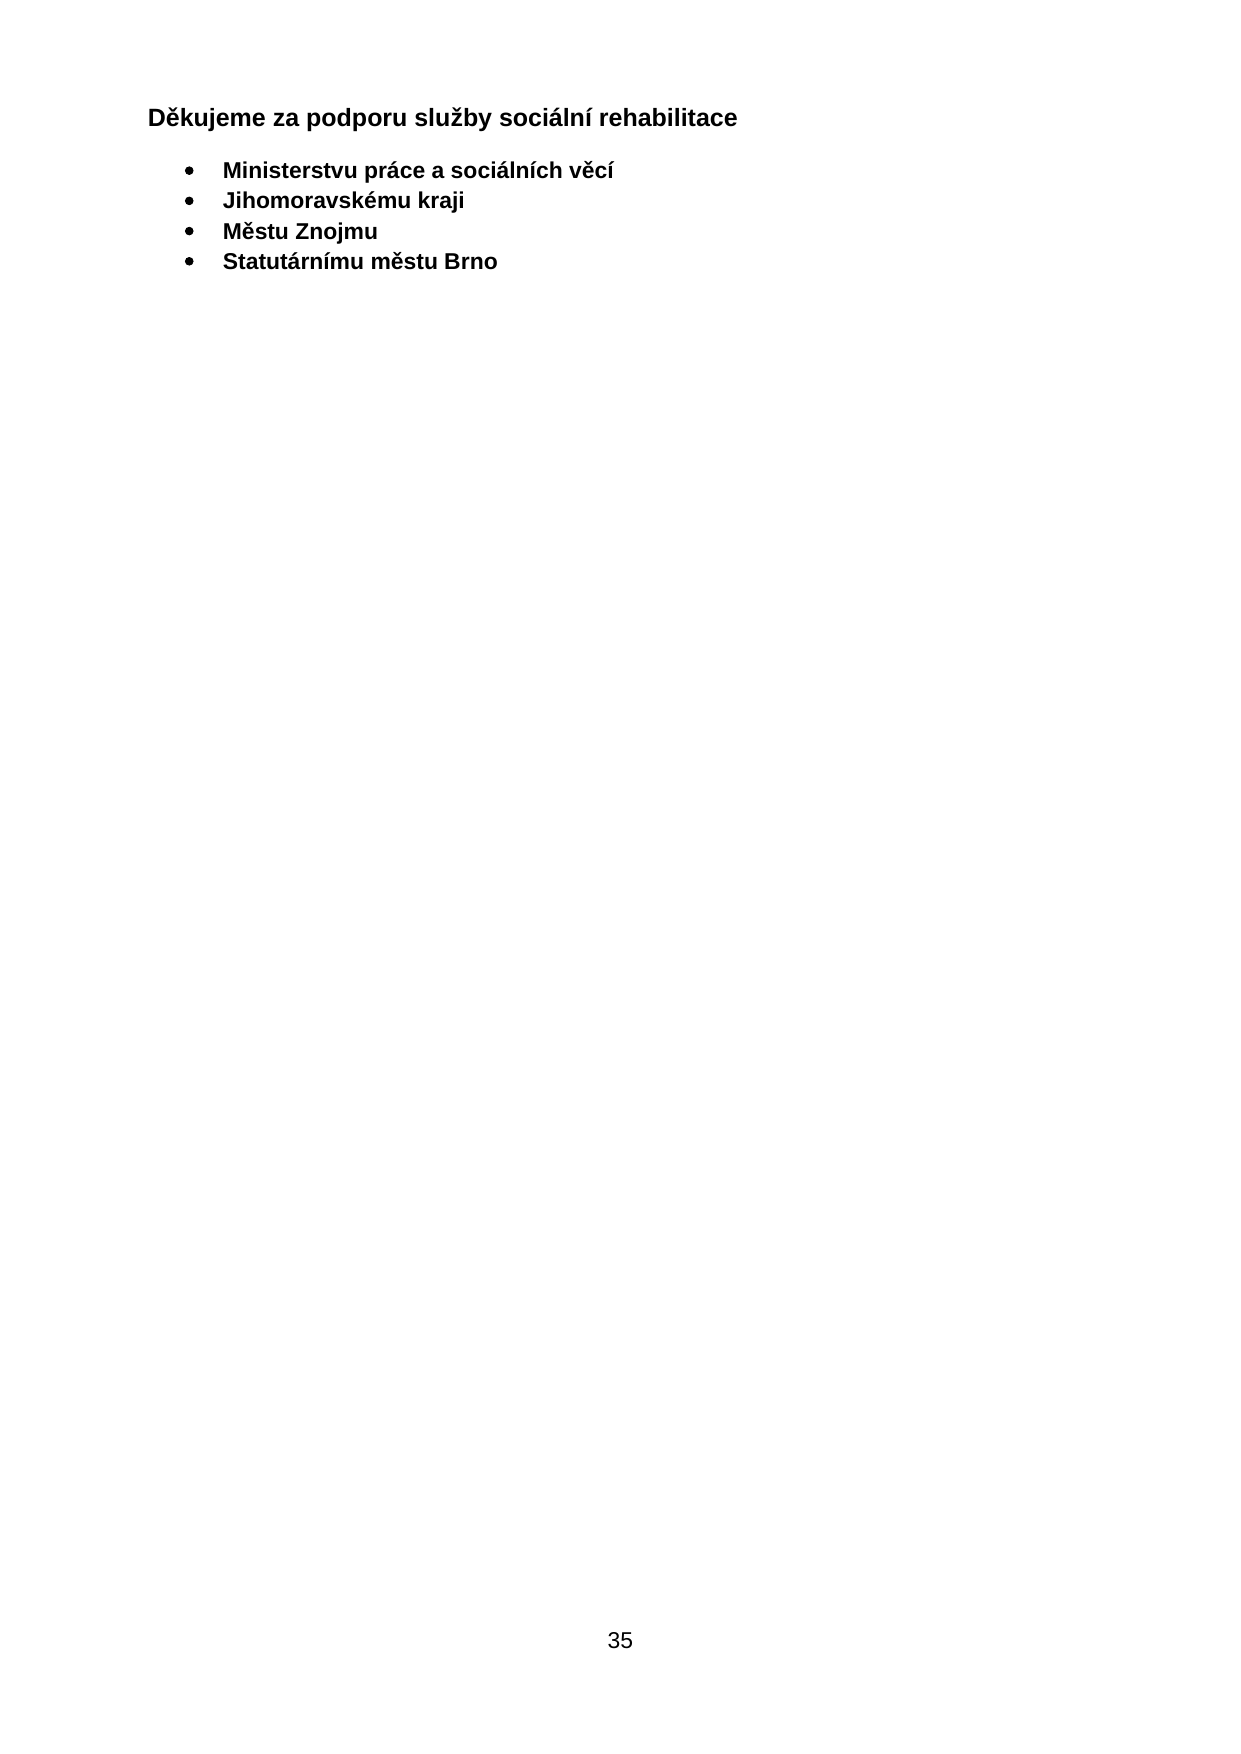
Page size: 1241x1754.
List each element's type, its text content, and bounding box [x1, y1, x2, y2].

list Ministerstvu práce a sociálních věcí [185, 157, 1092, 184]
list Statutárnímu městu Brno [185, 248, 1092, 274]
list Městu Znojmu [185, 218, 1092, 244]
text Děkujeme za podporu služby sociální rehabilitace [148, 103, 1092, 132]
list Jihomoravskému kraji [185, 187, 1092, 214]
